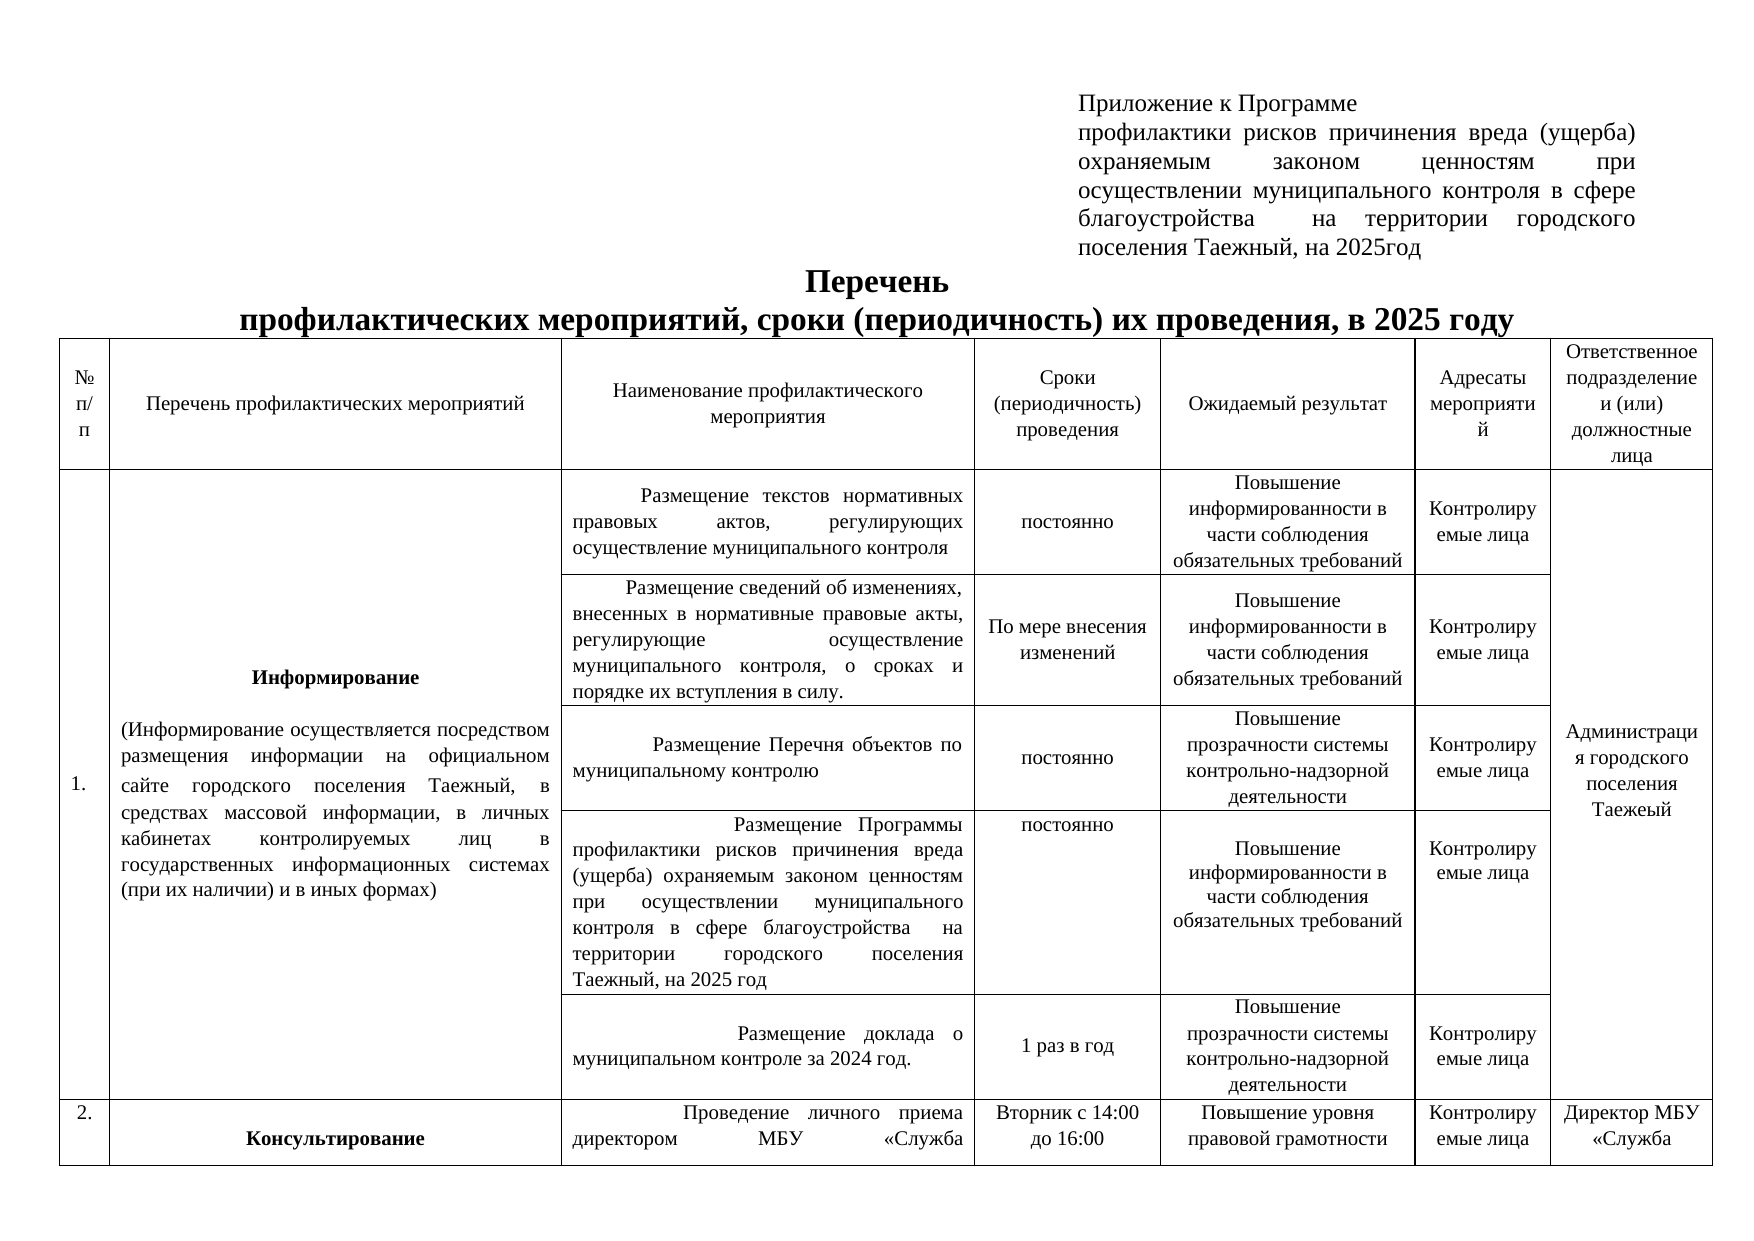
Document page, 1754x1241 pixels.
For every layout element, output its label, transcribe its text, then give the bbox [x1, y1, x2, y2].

table_cell 1 раз в год [975, 995, 1160, 1099]
table_header Наименование профилактического мероприятия [562, 339, 974, 469]
table_header Ожидаемый результат [1161, 339, 1414, 469]
table_cell Повышение информированности в части соблюдения обязательных требований [1161, 470, 1414, 574]
text профилактики рисков причинения вреда (ущерба) охраняемым законом ценностям при осуществлении муниципального контроля в сфере благоустройства на территории городского поселения Таежный, на 2025год [1078, 117, 1636, 261]
table_cell 2. [60, 1100, 109, 1165]
table_cell 1. [60, 470, 109, 1099]
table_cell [1551, 1100, 1712, 1165]
table_cell По мере внесения изменений [975, 575, 1160, 705]
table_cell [562, 1100, 974, 1165]
table_header Сроки (периодичность) проведения [975, 339, 1160, 469]
table_cell постоянно [975, 811, 1160, 993]
table_cell Повышение прозрачности системы контрольно-надзорной деятельности [1161, 706, 1414, 810]
list профилактических мероприятий, сроки (периодичность) их проведения, в 2025 году [118, 299, 1636, 338]
table_cell Контролируемые лица [1416, 575, 1550, 705]
table_header Адресаты мероприятий [1416, 339, 1550, 469]
table_cell Контролируемые лица [1416, 811, 1550, 993]
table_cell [1161, 1100, 1414, 1165]
table_cell Размещение Перечня объектов по муниципальному контролю [562, 706, 974, 810]
table_cell Контролируемые лица [1416, 706, 1550, 810]
list Перечень [118, 261, 1636, 299]
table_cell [975, 1100, 1160, 1165]
table_cell постоянно [975, 470, 1160, 574]
table_cell Размещение текстов нормативных правовых актов, регулирующих осуществление муниципального контроля [562, 470, 974, 574]
table_cell Размещение доклада о муниципальном контроле за 2024 год. [562, 995, 974, 1099]
table_cell Контролируемые лица [1416, 470, 1550, 574]
table_header Ответственное подразделение и (или) должностные лица [1551, 339, 1712, 469]
table_cell Размещение Программы профилактики рисков причинения вреда (ущерба) охраняемым законом ценностям при осуществлении муниципального контроля в сфере благоустройства на территории городского поселения Таежный, на 2025 год [562, 811, 974, 993]
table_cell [110, 1100, 561, 1165]
text Приложение к Программе [1078, 88, 1636, 117]
table_cell Повышение информированности в части соблюдения обязательных требований [1161, 811, 1414, 993]
table_cell Контролируемые лица [1416, 995, 1550, 1099]
table_cell Информирование (Информирование осуществляется посредством размещения информации на официальном сайте городского поселения Таежный, в средствах массовой информации, в личных кабинетах контролируемых лиц в государственных информационных системах (при их наличии) и в иных формах) [110, 470, 561, 1099]
table_cell постоянно [975, 706, 1160, 810]
table_header № п/п [60, 339, 109, 469]
table_cell Контролируемые лица [1416, 1100, 1550, 1165]
table_cell Размещение сведений об изменениях, внесенных в нормативные правовые акты, регулирующие осуществление муниципального контроля, о сроках и порядке их вступления в силу. [562, 575, 974, 705]
table_header Перечень профилактических мероприятий [110, 339, 561, 469]
table_cell Администрация городского поселения Таежеый [1551, 470, 1712, 1099]
table_cell Повышение информированности в части соблюдения обязательных требований [1161, 575, 1414, 705]
table_cell Повышение прозрачности системы контрольно-надзорной деятельности [1161, 995, 1414, 1099]
